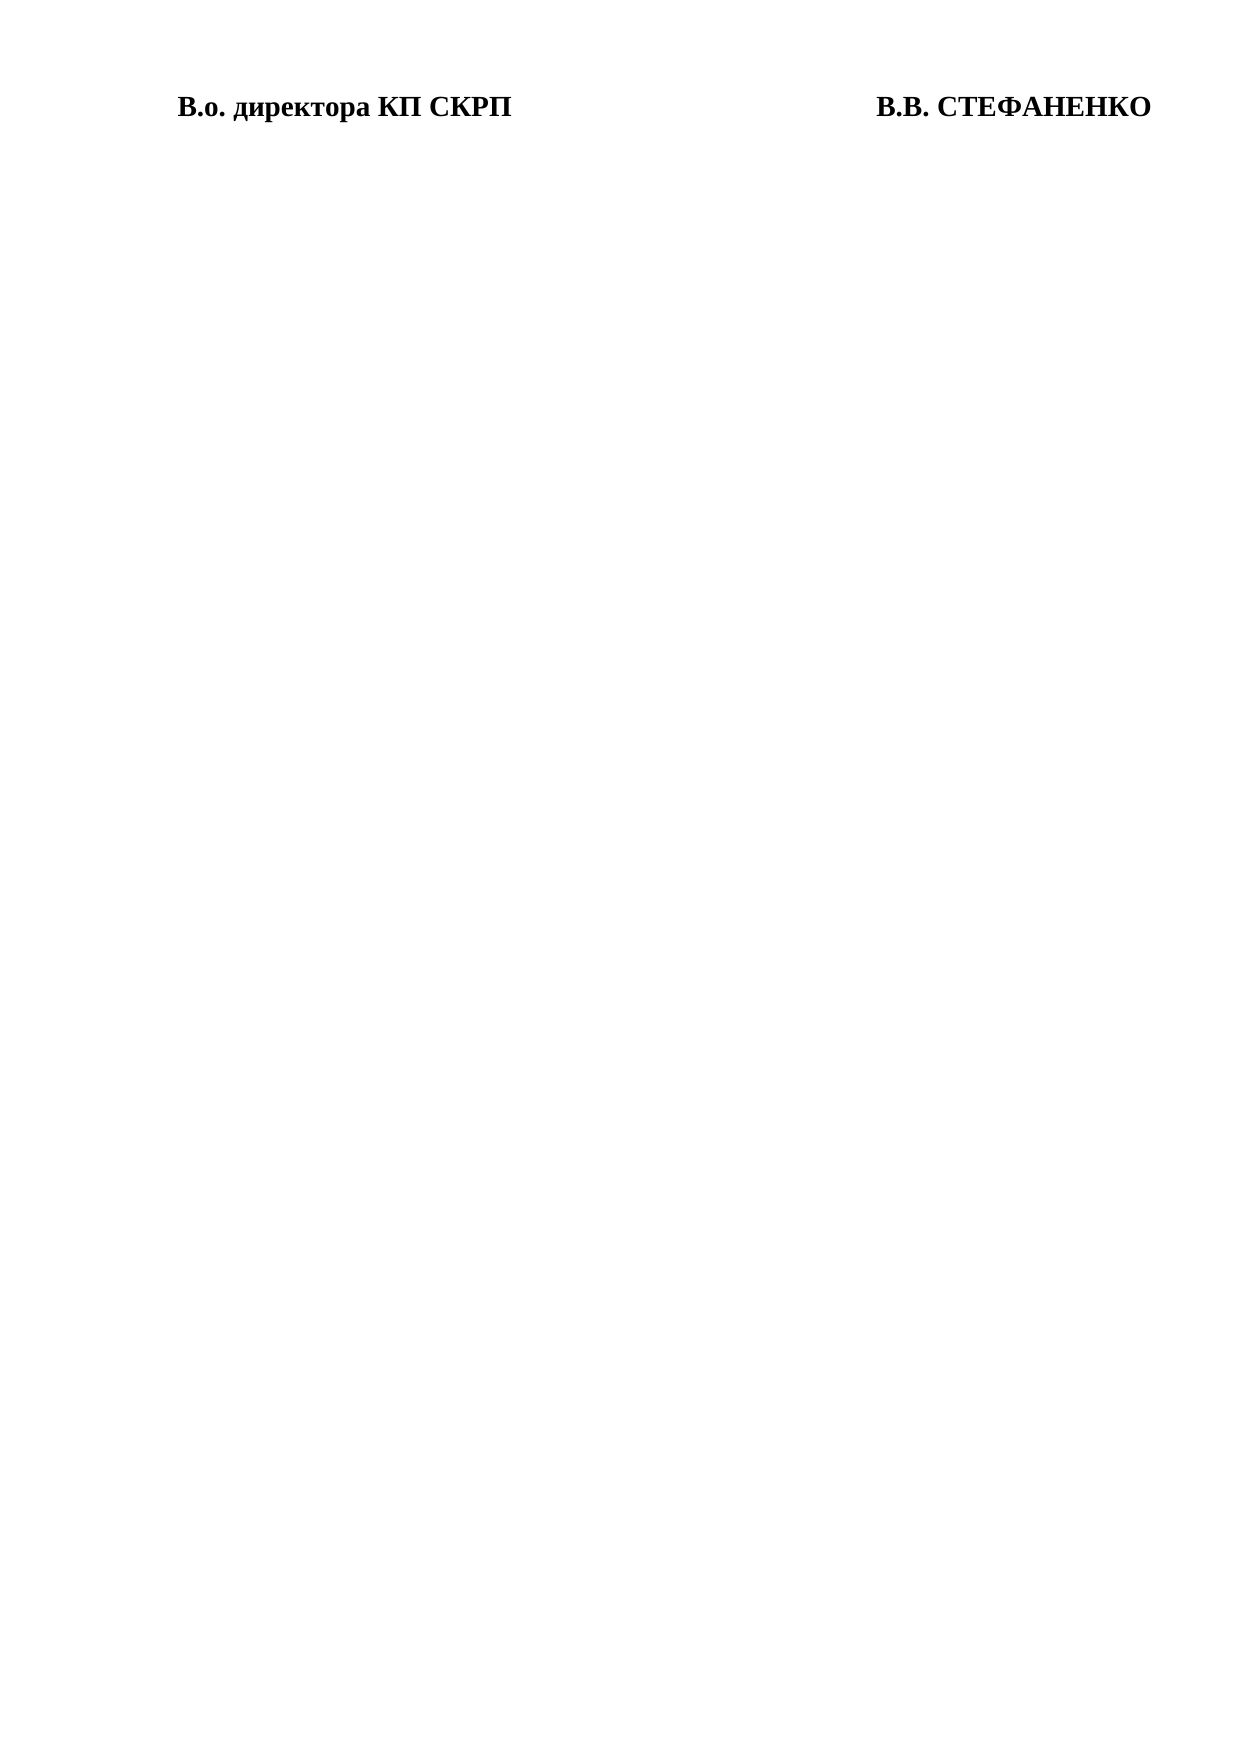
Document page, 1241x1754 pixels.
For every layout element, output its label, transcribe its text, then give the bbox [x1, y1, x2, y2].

text В.о. директора КП СКРП В.В. СТЕФАНЕНКО [177, 89, 1152, 151]
